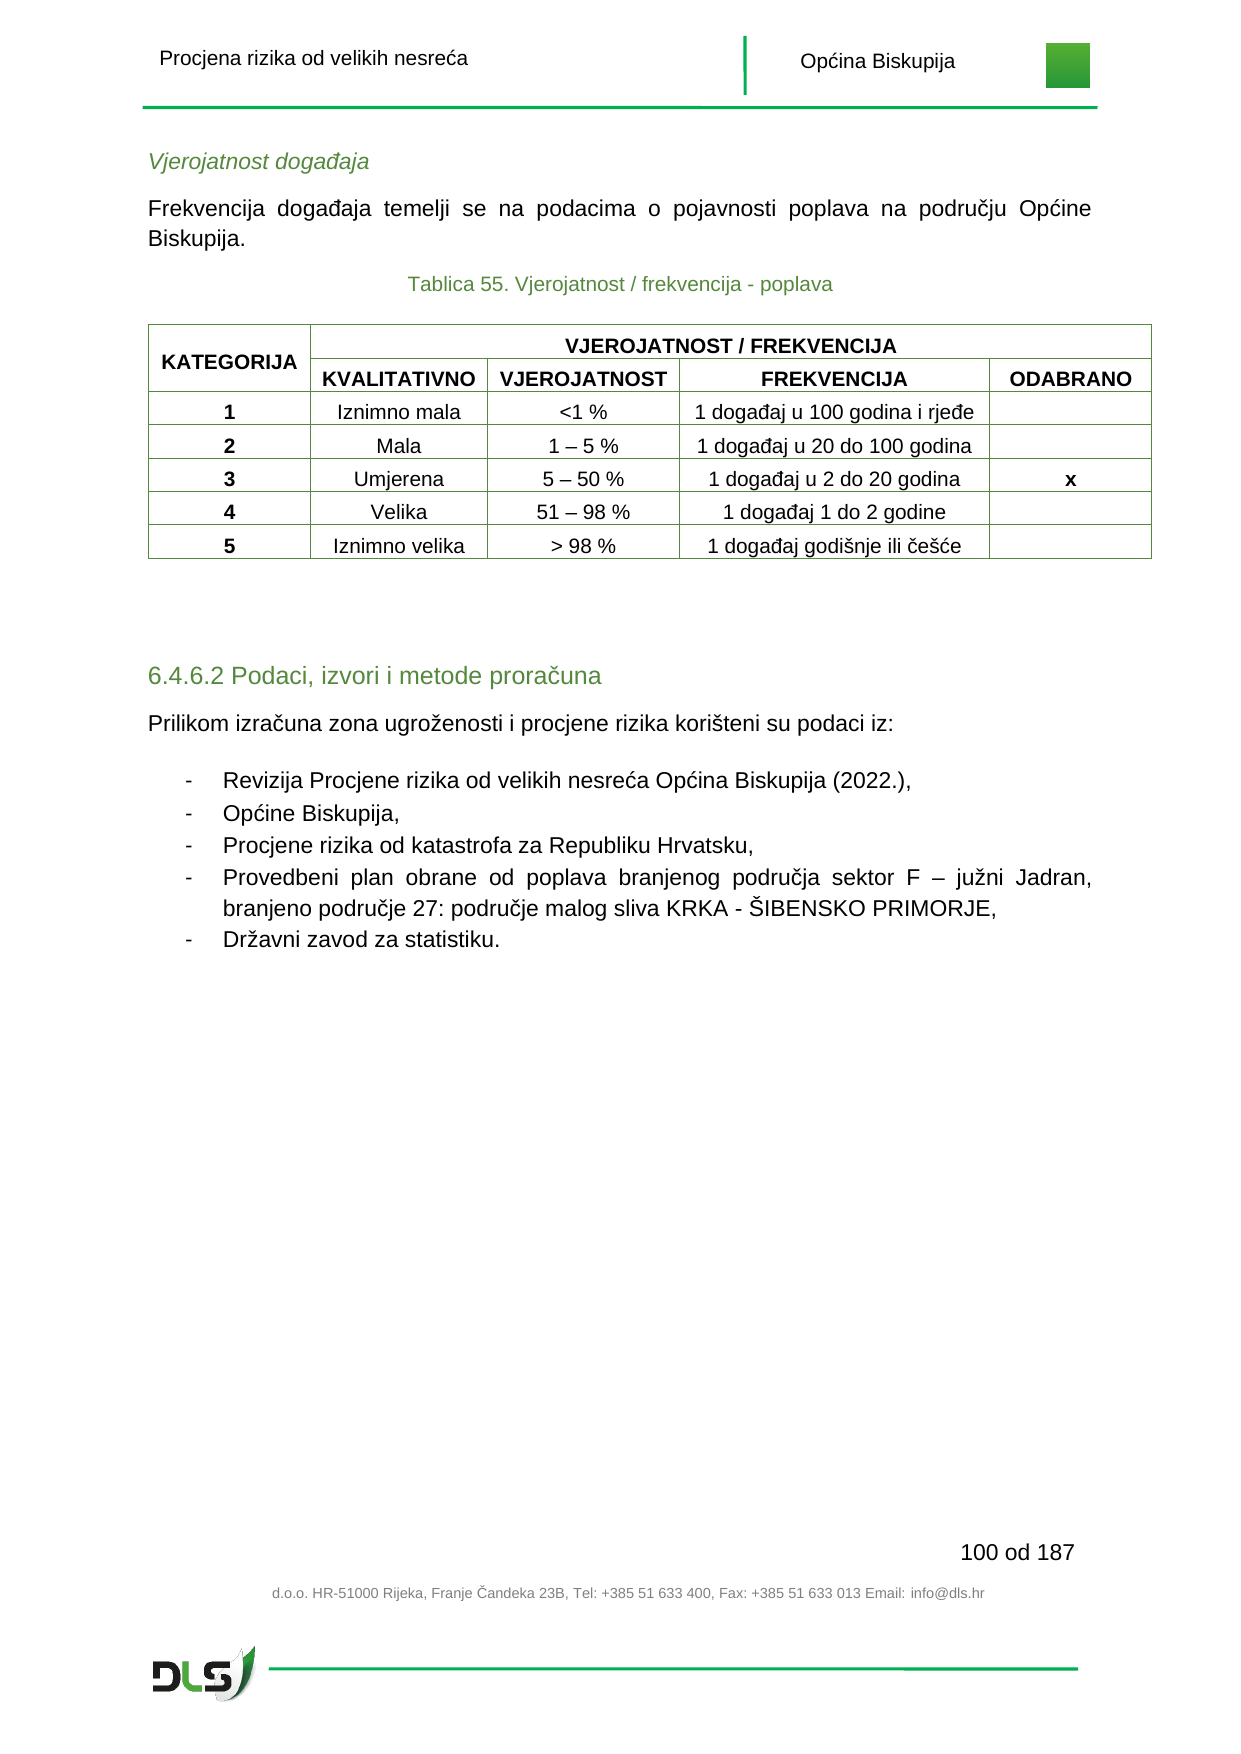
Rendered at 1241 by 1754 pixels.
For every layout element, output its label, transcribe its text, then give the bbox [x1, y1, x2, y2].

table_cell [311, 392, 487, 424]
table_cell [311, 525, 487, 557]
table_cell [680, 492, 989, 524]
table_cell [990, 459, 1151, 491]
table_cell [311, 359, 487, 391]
text Vjerojatnost događaja [148, 148, 1092, 174]
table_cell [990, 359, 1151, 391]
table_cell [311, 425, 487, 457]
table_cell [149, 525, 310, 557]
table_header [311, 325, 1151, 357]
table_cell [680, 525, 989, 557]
text Tablica 55. Vjerojatnost / frekvencija - poplava [148, 272, 1092, 296]
list Revizija Procjene rizika od velikih nesreća Općina Biskupija (2022.), [185, 766, 1092, 794]
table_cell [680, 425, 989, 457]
list Procjene rizika od katastrofa za Republiku Hrvatsku, [185, 831, 1092, 859]
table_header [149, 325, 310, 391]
list Državni zavod za statistiku. [185, 925, 1092, 953]
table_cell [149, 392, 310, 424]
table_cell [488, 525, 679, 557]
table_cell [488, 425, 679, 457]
list Provedbeni plan obrane od poplava branjenog područja sektor F – južni Jadran, branjeno područje 27: područje malog sliva KRKA - ŠIBENSKO PRIMORJE, [185, 863, 1092, 921]
text Frekvencija događaja temelji se na podacima o pojavnosti poplava na području Općine Biskupija. [148, 194, 1092, 251]
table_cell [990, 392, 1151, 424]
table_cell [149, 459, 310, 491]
subtitle 6.4.6.2 Podaci, izvori i metode proračuna [148, 661, 1092, 689]
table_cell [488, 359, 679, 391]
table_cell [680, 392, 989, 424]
list Općine Biskupija, [185, 799, 1092, 827]
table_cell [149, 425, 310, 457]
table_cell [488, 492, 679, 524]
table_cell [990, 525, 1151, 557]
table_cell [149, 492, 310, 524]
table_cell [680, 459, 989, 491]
picture [1044, 41, 1091, 89]
picture [150, 1643, 257, 1704]
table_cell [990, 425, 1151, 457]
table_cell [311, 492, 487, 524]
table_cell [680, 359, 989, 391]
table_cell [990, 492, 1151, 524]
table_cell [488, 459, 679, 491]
text Prilikom izračuna zona ugroženosti i procjene rizika korišteni su podaci iz: [148, 710, 1092, 737]
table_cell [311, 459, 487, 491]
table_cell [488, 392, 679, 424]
